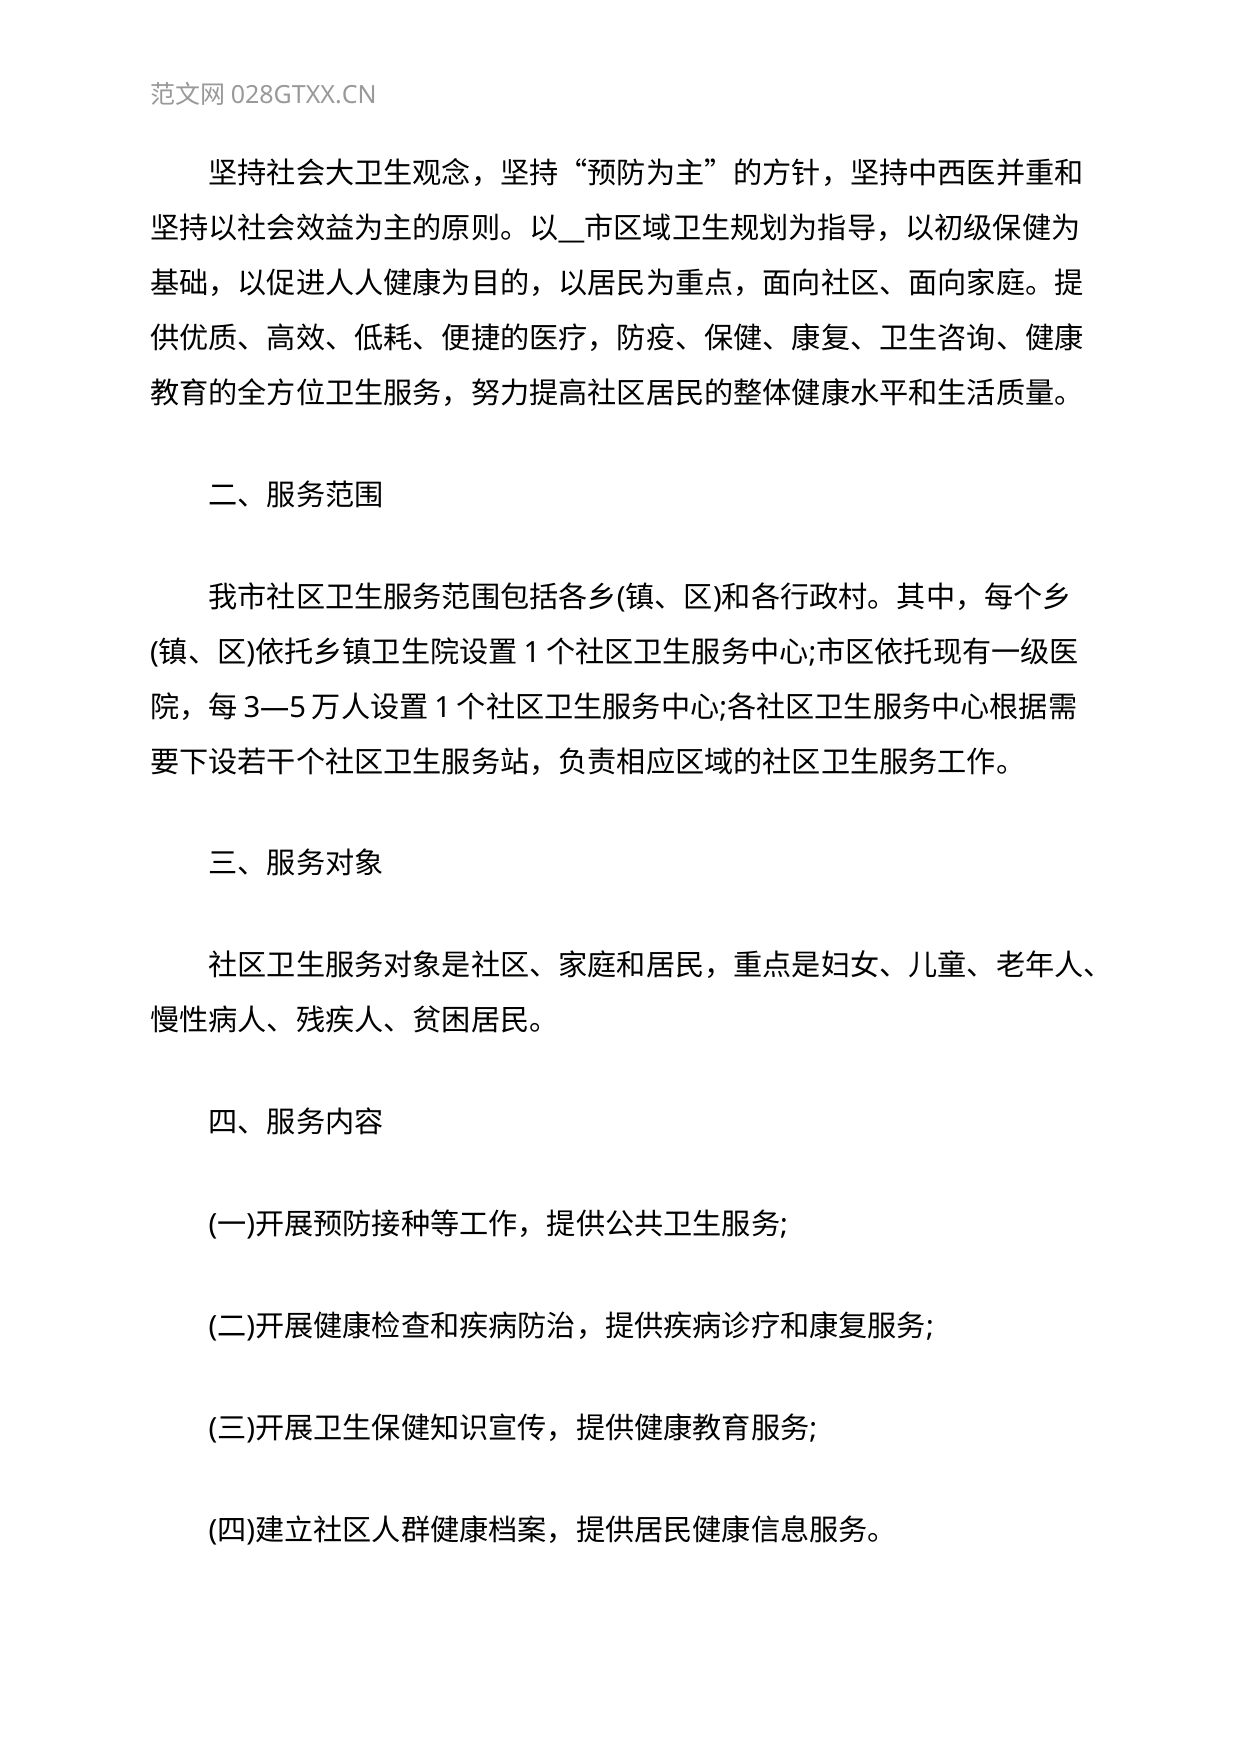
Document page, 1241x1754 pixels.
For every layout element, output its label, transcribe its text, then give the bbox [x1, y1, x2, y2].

text (四)建立社区人群健康档案，提供居民健康信息服务。 [150, 1506, 1090, 1548]
text 坚持社会大卫生观念，坚持“预防为主”的方针，坚持中西医并重和坚持以社会效益为主的原则。以__市区域卫生规划为指导，以初级保健为基础，以促进人人健康为目的，以居民为重点，面向社区、面向家庭。提供优质、高效、低耗、便捷的医疗，防疫、保健、康复、卫生咨询、健康教育的全方位卫生服务，努力提高社区居民的整体健康水平和生活质量。 [150, 150, 1090, 412]
text (一)开展预防接种等工作，提供公共卫生服务; [150, 1200, 1090, 1243]
text 二、服务范围 [150, 471, 1090, 514]
text (二)开展健康检查和疾病防治，提供疾病诊疗和康复服务; [150, 1302, 1090, 1344]
text 三、服务对象 [150, 840, 1090, 882]
text 四、服务内容 [150, 1098, 1090, 1141]
text (三)开展卫生保健知识宣传，提供健康教育服务; [150, 1404, 1090, 1447]
text 社区卫生服务对象是社区、家庭和居民，重点是妇女、儿童、老年人、慢性病人、残疾人、贫困居民。 [150, 942, 1090, 1039]
text 我市社区卫生服务范围包括各乡(镇、区)和各行政村。其中，每个乡(镇、区)依托乡镇卫生院设置1个社区卫生服务中心;市区依托现有一级医院，每3—5万人设置1个社区卫生服务中心;各社区卫生服务中心根据需要下设若干个社区卫生服务站，负责相应区域的社区卫生服务工作。 [150, 573, 1090, 781]
